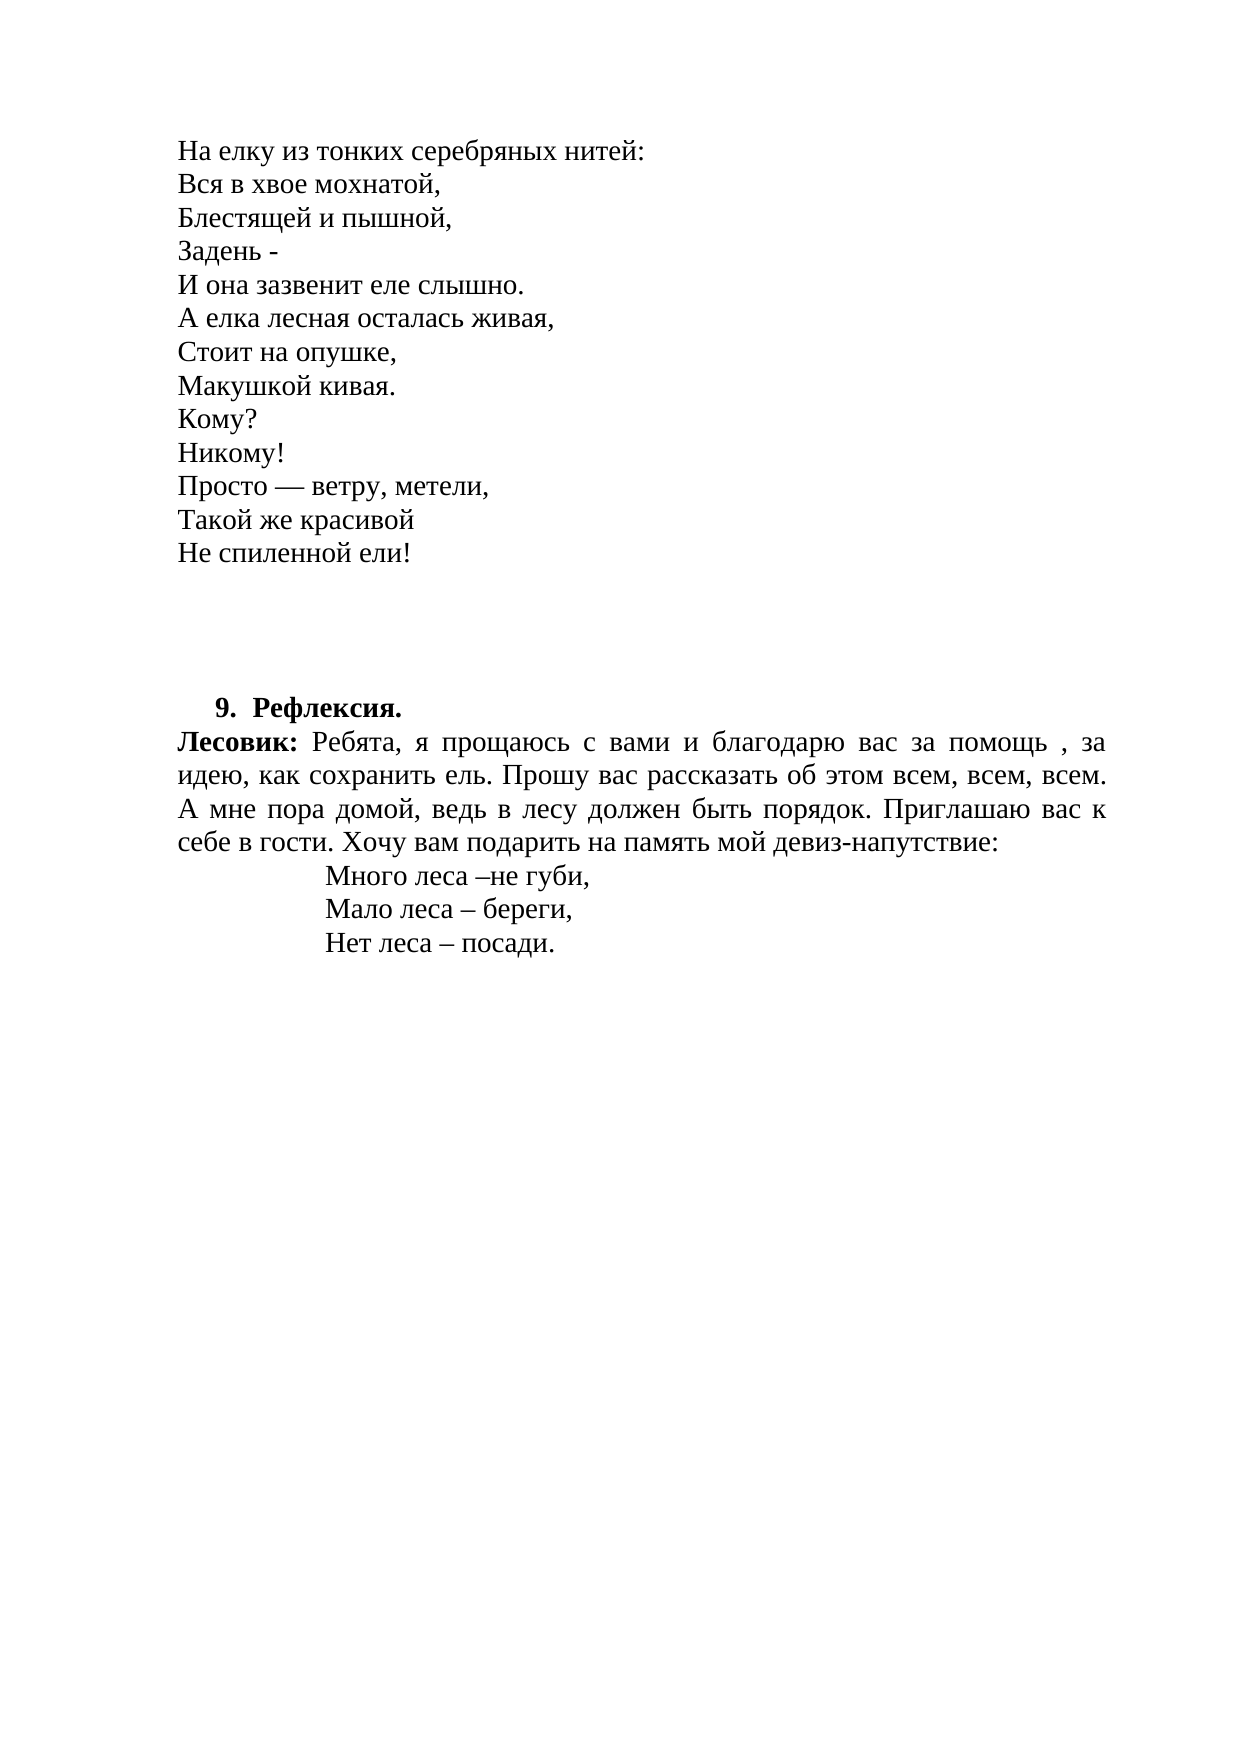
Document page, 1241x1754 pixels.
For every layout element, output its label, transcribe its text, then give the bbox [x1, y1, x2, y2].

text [177, 133, 1107, 569]
text Мало леса – береги, [177, 892, 1107, 925]
text Много леса –не губи, [251, 858, 1107, 892]
text Лесовик: Ребята, я прощаюсь с вами и благодарю вас за помощь , за идею, как сохранить ель. Прошу вас рассказать об этом всем, всем, всем. А мне пора домой, ведь в лесу должен быть порядок. Приглашаю вас к себе в гости. Хочу вам подарить на память мой девиз-напутствие: [177, 724, 1107, 858]
list Рефлексия. [215, 690, 1107, 724]
text Нет леса – посади. [177, 925, 1107, 959]
